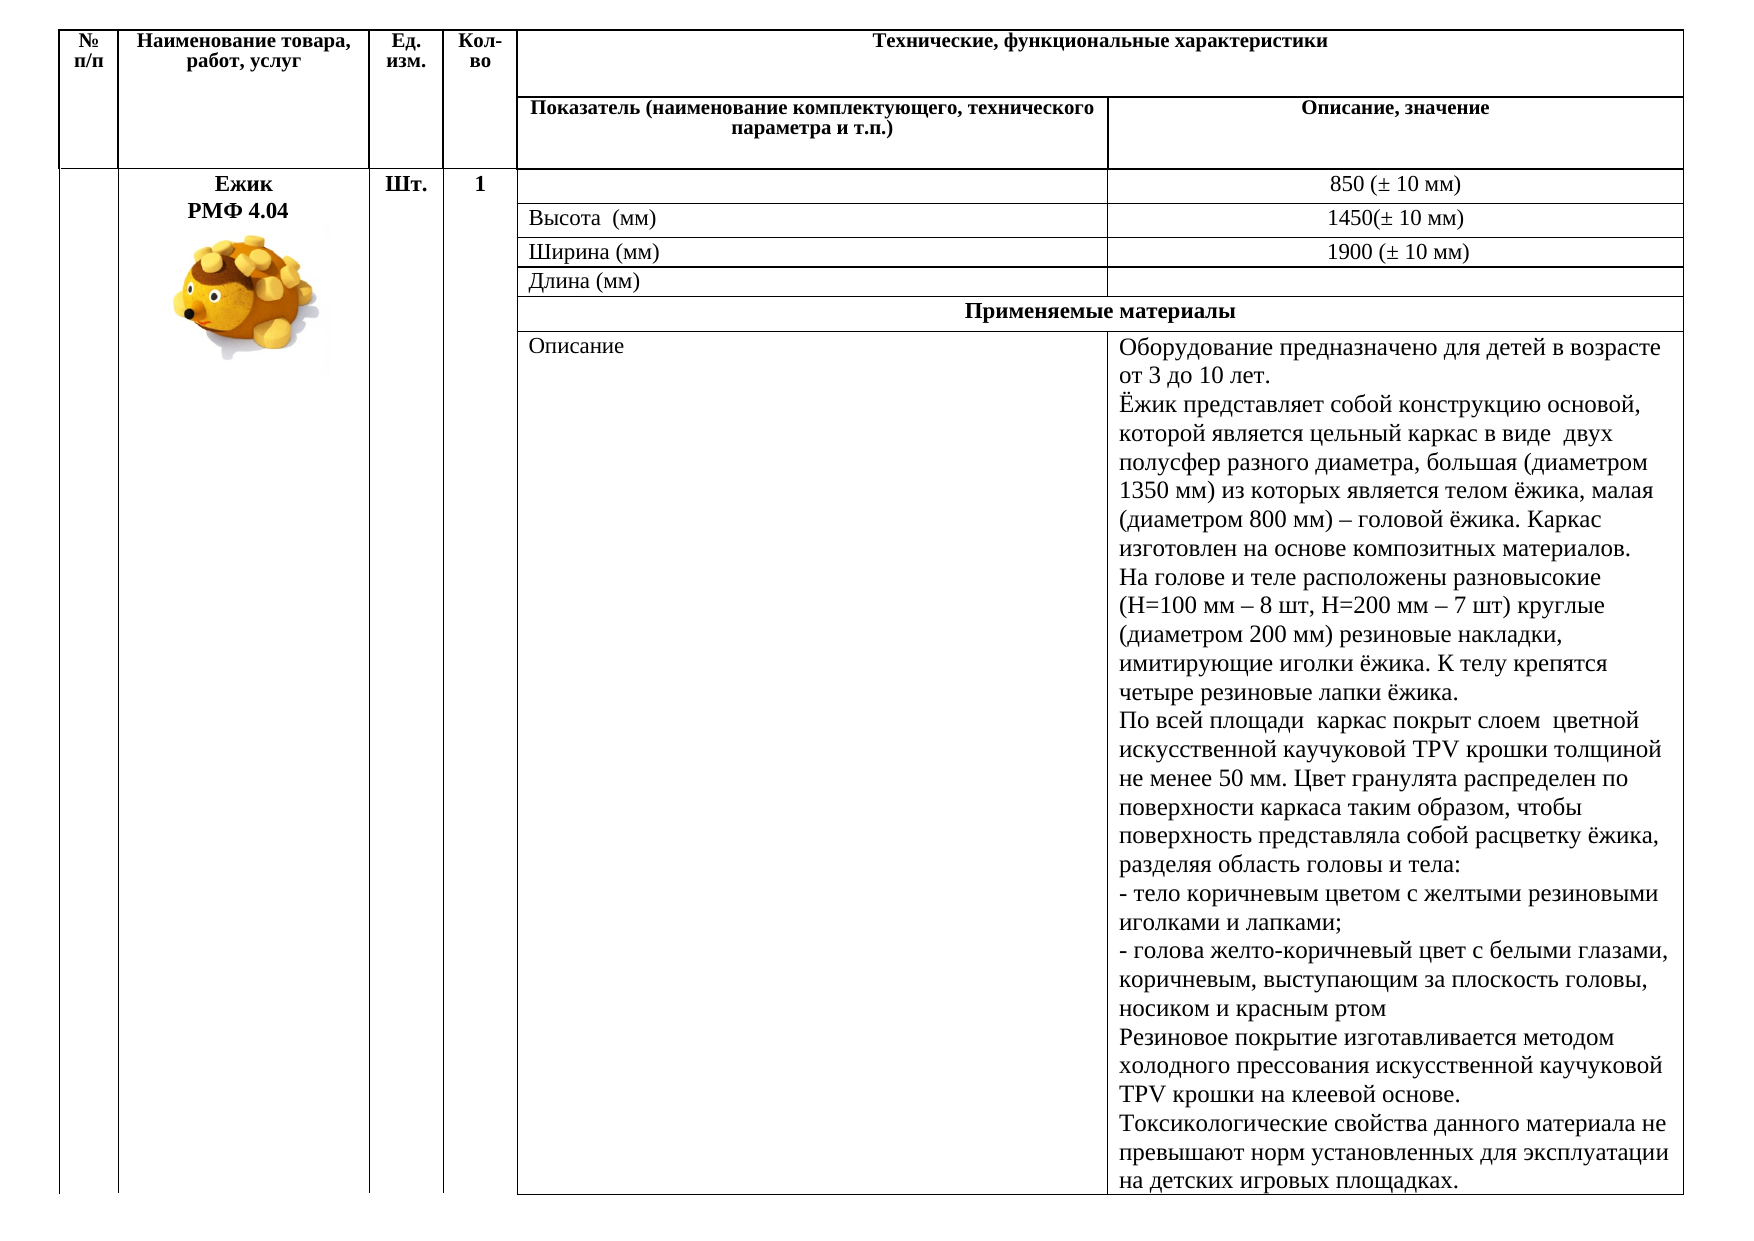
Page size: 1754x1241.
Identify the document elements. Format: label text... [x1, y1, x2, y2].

table_header № п/п [60, 31, 117, 168]
table_cell 850 (± 10 мм) [1108, 170, 1683, 203]
table_cell Показатель (наименование комплектующего, технического параметра и т.п.) [518, 98, 1107, 168]
table_cell Ширина (мм) [518, 238, 1107, 266]
table_cell Шт. [369, 169, 443, 1194]
table_cell Применяемые материалы [518, 297, 1683, 331]
table_cell [60, 169, 118, 1194]
picture [146, 223, 331, 375]
table_cell Высота (мм) [518, 204, 1107, 237]
table_cell 1 [443, 169, 517, 1194]
table_cell 1900 (± 10 мм) [1108, 238, 1683, 266]
table_cell Оборудование предназначено для детей в возрасте от 3 до 10 лет. Ёжик представляет собой конструкцию основой, которой является цельный каркас в виде двух полусфер разного диаметра, большая (диаметром 1350 мм) из которых является телом ёжика, малая (диаметром 800 мм) – головой ёжика. Каркас изготовлен на основе композитных материалов. На голове и теле расположены разновысокие (Н=100 мм – 8 шт, Н=200 мм – 7 шт) круглые (диаметром 200 мм) резиновые накладки, имитирующие иголки ёжика. К телу крепятся четыре резиновые лапки ёжика. По всей площади каркас покрыт слоем цветной искусственной каучуковой TPV крошки толщиной не менее 50 мм. Цвет гранулята распределен по поверхности каркаса таким образом, чтобы поверхность представляла собой расцветку ёжика, разделяя область головы и тела: - тело коричневым цветом с желтыми резиновыми иголками и лапками; - голова желто-коричневый цвет с белыми глазами, коричневым, выступающим за плоскость головы, носиком и красным ртом Резиновое покрытие изготавливается методом холодного прессования искусственной каучуковой TPV крошки на клеевой основе. Токсикологические свойства данного материала не превышают норм установленных для эксплуатации на детских игровых площадках. [1108, 332, 1683, 1194]
table_cell 1450(± 10 мм) [1108, 204, 1683, 237]
table_cell Описание [518, 332, 1107, 1194]
table_cell [518, 170, 1107, 203]
table_cell [1108, 268, 1683, 296]
table_cell Ежик РМФ 4.04 [118, 169, 369, 1194]
table_header Технические, функциональные характеристики [518, 31, 1683, 96]
table_header Ед. изм. [370, 31, 442, 168]
table_cell Длина (мм) [518, 268, 1107, 296]
table_header Кол-во [444, 31, 516, 168]
table_header Наименование товара, работ, услуг [119, 31, 368, 168]
table_cell Описание, значение [1109, 98, 1683, 168]
